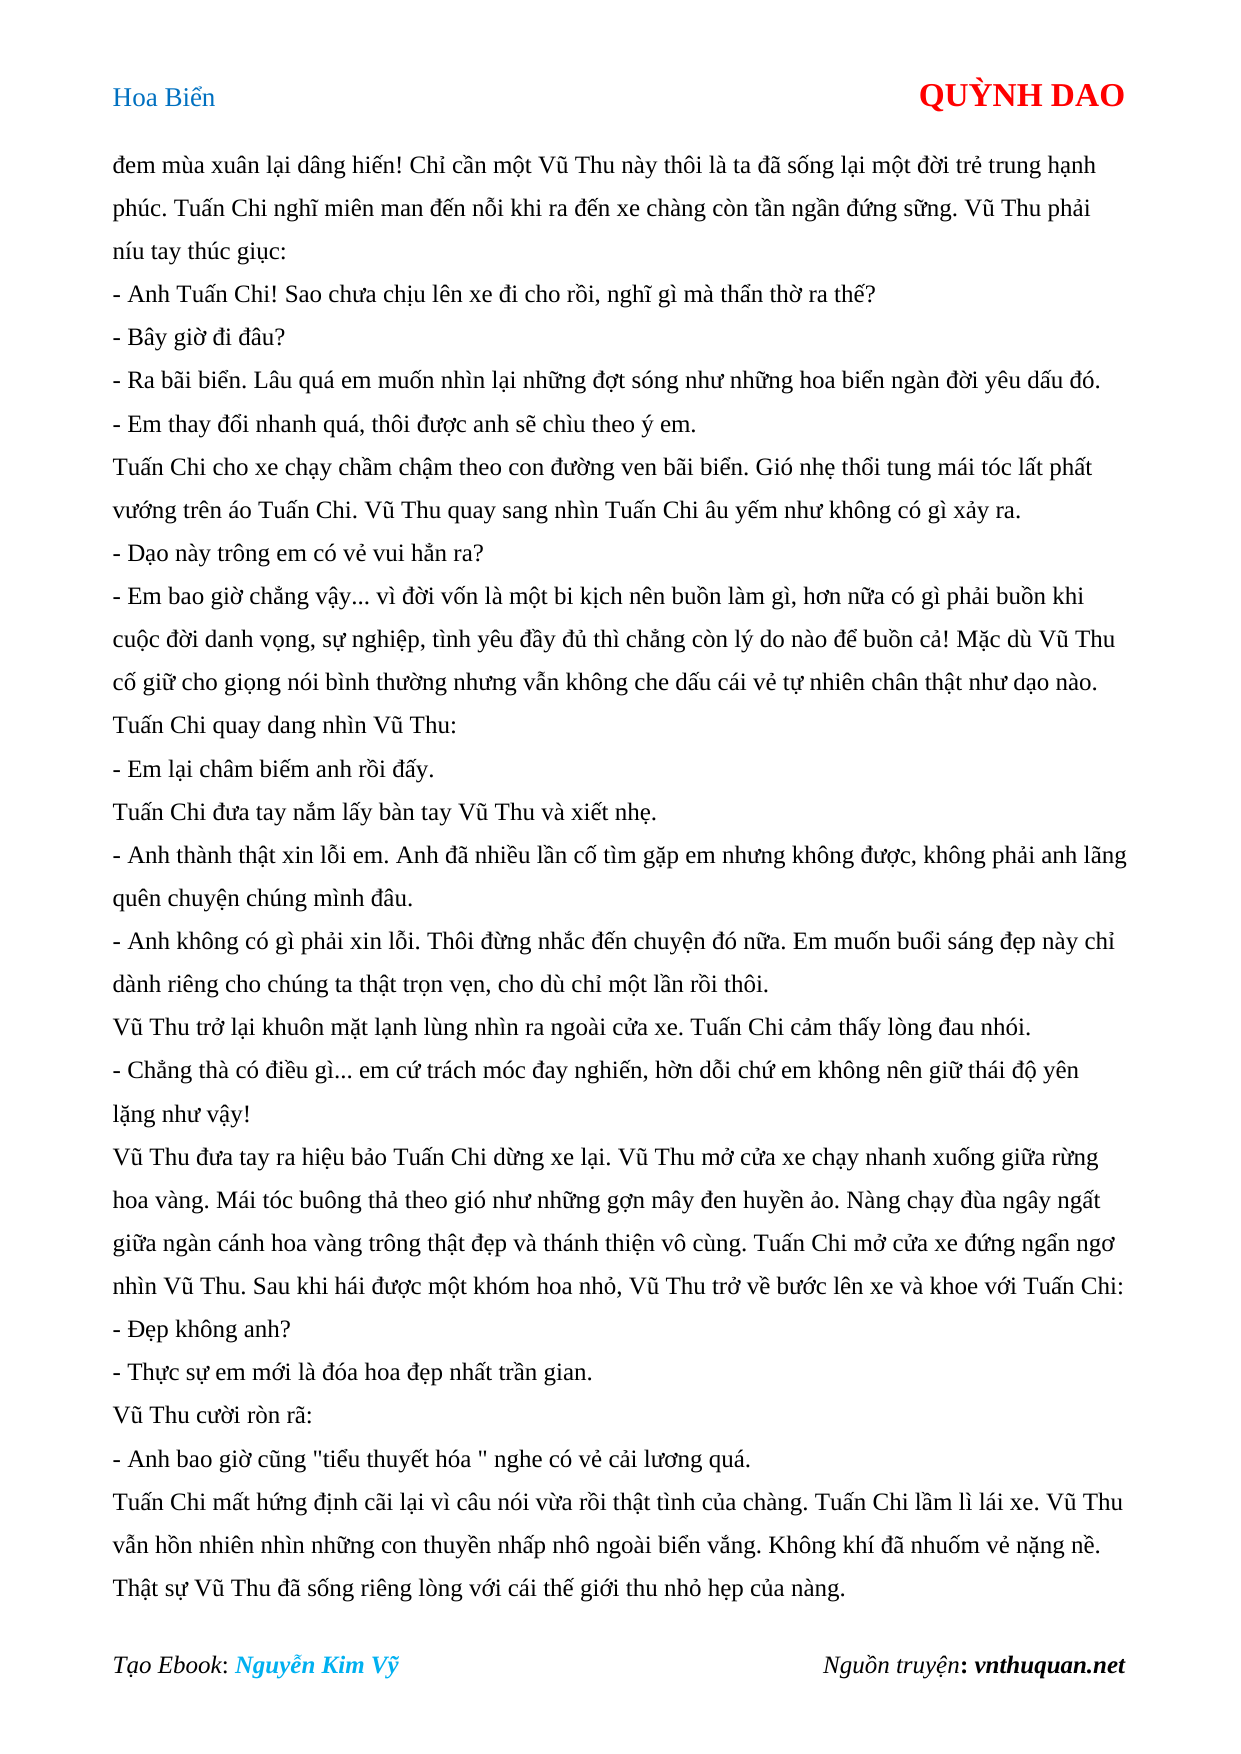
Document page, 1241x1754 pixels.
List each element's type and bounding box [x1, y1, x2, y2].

text [112, 150, 1128, 1602]
